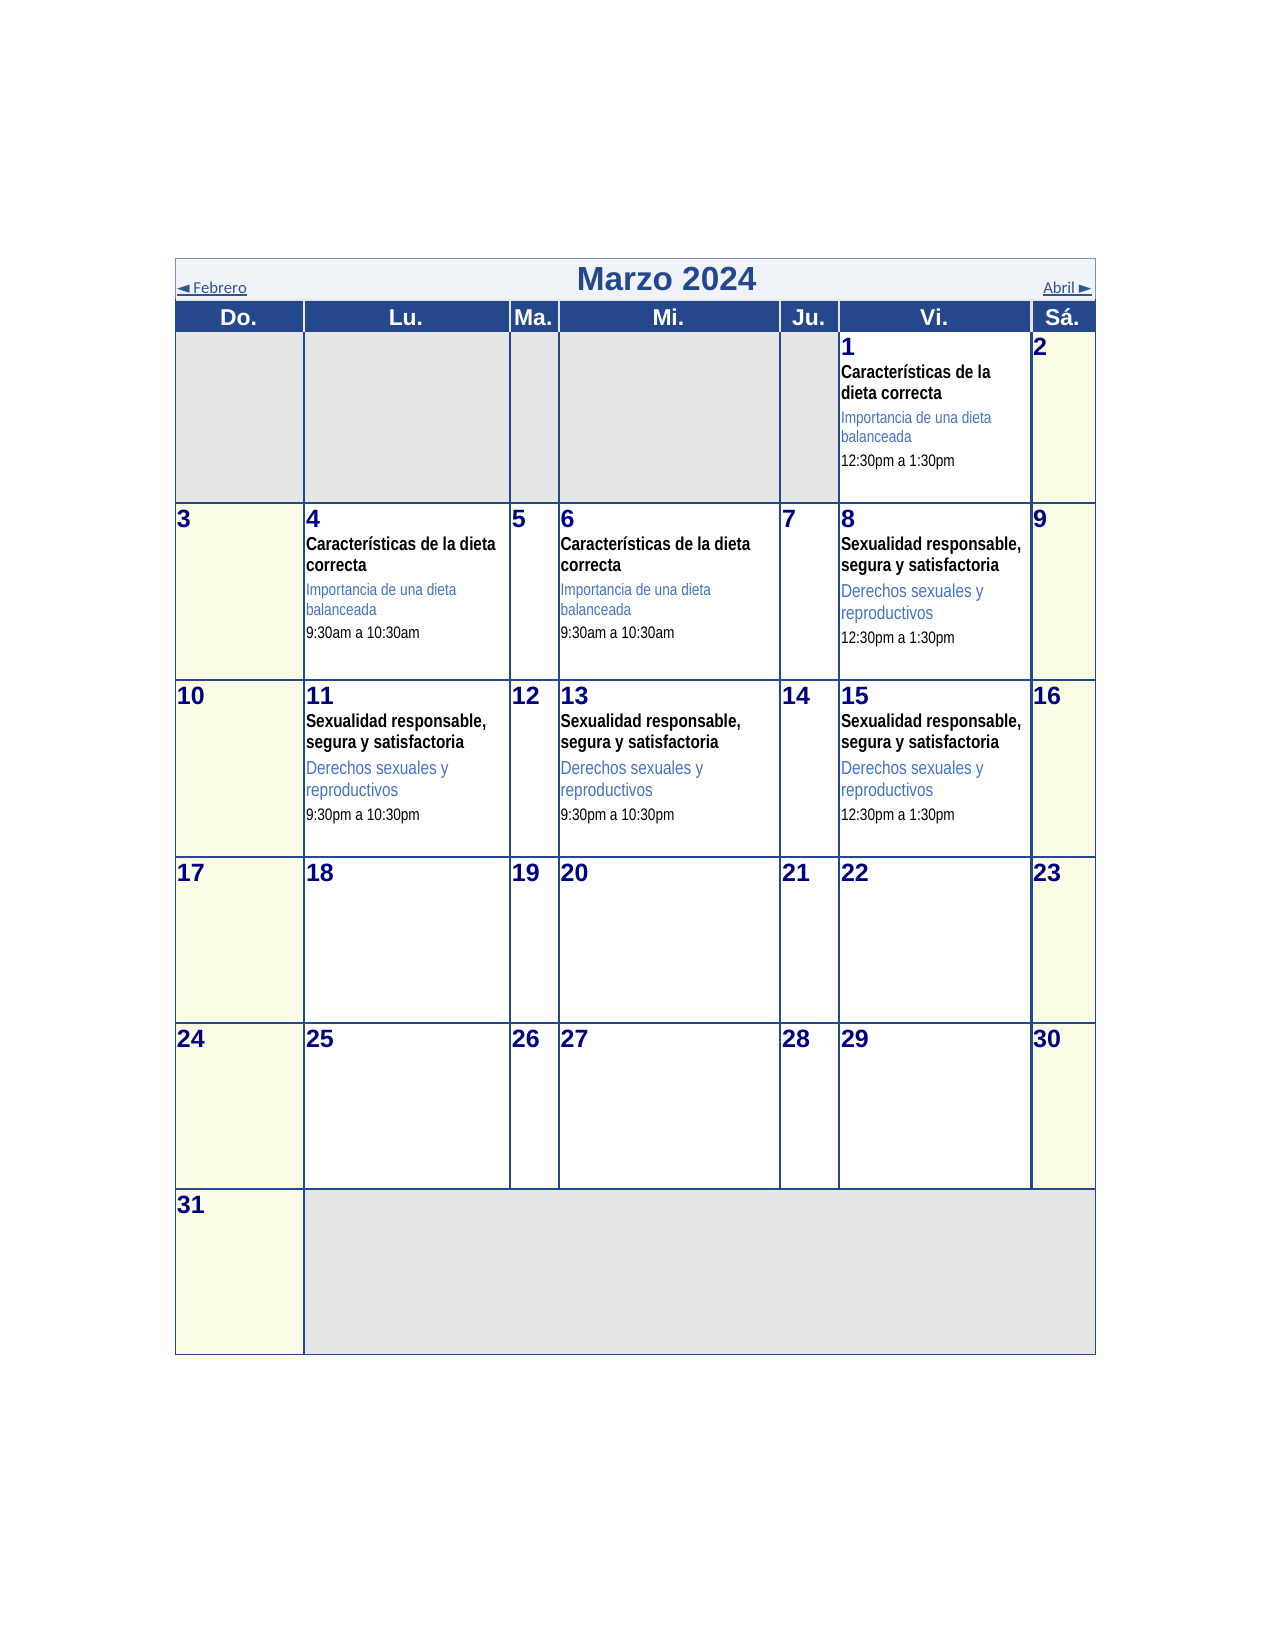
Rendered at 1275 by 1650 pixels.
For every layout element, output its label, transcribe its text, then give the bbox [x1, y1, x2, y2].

table_cell [305, 1190, 1095, 1354]
table_cell 28 [781, 1024, 838, 1188]
table_cell 26 [511, 1024, 558, 1188]
table_header Abril ► [1031, 259, 1095, 299]
table_cell 25 [305, 1024, 509, 1188]
table_cell Mi. [560, 301, 779, 332]
table_header Marzo 2024 [304, 259, 1031, 299]
table_cell 15 Sexualidad responsable, segura y satisfactoria Derechos sexuales y reproductivos 12:30pm a 1:30pm [840, 681, 1030, 856]
table_header ◄ Febrero [176, 259, 304, 299]
table_cell Lu. [305, 301, 509, 332]
table_cell Sá. [1033, 301, 1095, 332]
table_cell [176, 332, 303, 502]
table_cell 1 Características de la dieta correcta Importancia de una dieta balanceada 12:30pm a 1:30pm [840, 332, 1030, 502]
table_cell 23 [1033, 858, 1095, 1022]
table_cell 19 [511, 858, 558, 1022]
table_cell 17 [176, 858, 303, 1022]
table_cell 12 [511, 681, 558, 856]
table_cell 13 Sexualidad responsable, segura y satisfactoria Derechos sexuales y reproductivos 9:30pm a 10:30pm [560, 681, 779, 856]
table_cell 27 [560, 1024, 779, 1188]
table_cell Do. [176, 301, 303, 332]
table_cell 6 Características de la dieta correcta Importancia de una dieta balanceada 9:30am a 10:30am [560, 504, 779, 679]
table_cell 20 [560, 858, 779, 1022]
table_cell 22 [840, 858, 1030, 1022]
table_cell 8 Sexualidad responsable, segura y satisfactoria Derechos sexuales y reproductivos 12:30pm a 1:30pm [840, 504, 1030, 679]
table_cell [781, 332, 838, 502]
table_cell 4 Características de la dieta correcta Importancia de una dieta balanceada 9:30am a 10:30am [305, 504, 509, 679]
table_cell 9 [1033, 504, 1095, 679]
table_cell 16 [1033, 681, 1095, 856]
table_cell Vi. [840, 301, 1030, 332]
table_cell 18 [305, 858, 509, 1022]
table_cell 3 [176, 504, 303, 679]
table_cell 21 [781, 858, 838, 1022]
table_cell 10 [176, 681, 303, 856]
table_cell [305, 332, 509, 502]
table_cell 30 [1033, 1024, 1095, 1188]
table_cell 29 [840, 1024, 1030, 1188]
table_cell 11 Sexualidad responsable, segura y satisfactoria Derechos sexuales y reproductivos 9:30pm a 10:30pm [305, 681, 509, 856]
table_cell Ma. [511, 301, 558, 332]
table_cell 14 [781, 681, 838, 856]
table_cell 7 [781, 504, 838, 679]
table_cell 5 [511, 504, 558, 679]
table_cell 2 [1033, 332, 1095, 502]
table_cell 31 [176, 1190, 303, 1354]
table_cell Ju. [781, 301, 838, 332]
table_cell 24 [176, 1024, 303, 1188]
table_cell [511, 332, 558, 502]
table_cell [560, 332, 779, 502]
